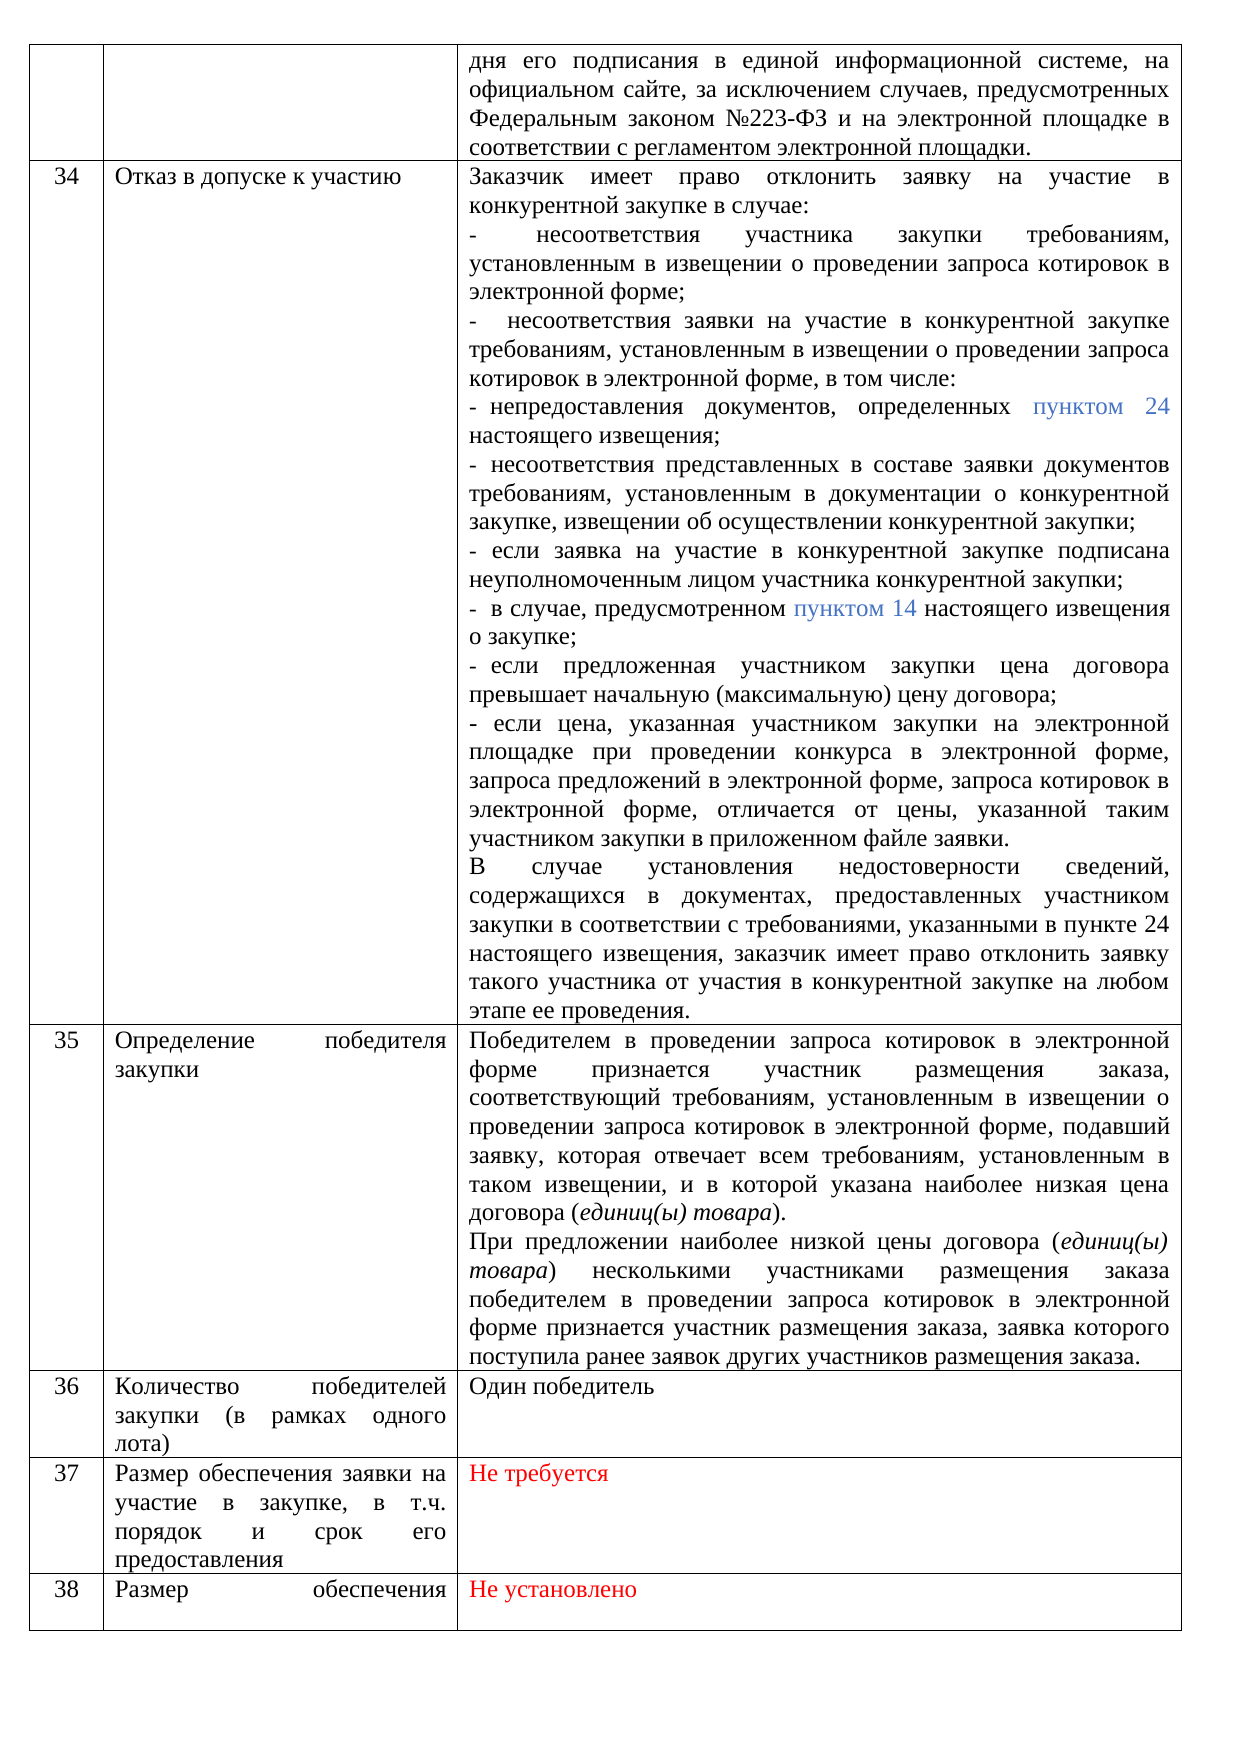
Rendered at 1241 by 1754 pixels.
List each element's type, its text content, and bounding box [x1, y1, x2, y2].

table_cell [104, 1574, 457, 1630]
table_cell Размер обеспечения заявки на участие в закупке, в т.ч. порядок и срок его предоставления [104, 1458, 457, 1573]
table_cell Определение победителя закупки [104, 1025, 457, 1370]
table_cell 37 [30, 1458, 103, 1573]
table_cell Один победитель [458, 1371, 1181, 1457]
table_cell Отказ в допуске к участию [104, 161, 457, 1024]
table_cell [458, 45, 1181, 160]
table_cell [104, 45, 457, 160]
table_cell Не требуется [458, 1458, 1181, 1573]
table_cell 33 [30, 45, 103, 160]
table_cell Не установлено [458, 1574, 1181, 1630]
table_cell Победителем в проведении запроса котировок в электронной форме признается участник размещения заказа, соответствующий требованиям, установленным в извещении о проведении запроса котировок в электронной форме, подавший заявку, которая отвечает всем требованиям, установленным в таком извещении, и в которой указана наиболее низкая цена договора (единиц(ы) товара). При предложении наиболее низкой цены договора (единиц(ы) товара) несколькими участниками размещения заказа победителем в проведении запроса котировок в электронной форме признается участник размещения заказа, заявка которого поступила ранее заявок других участников размещения заказа. [458, 1025, 1181, 1370]
table_cell 36 [30, 1371, 103, 1457]
table_cell 38 [30, 1574, 103, 1630]
table_cell Заказчик имеет право отклонить заявку на участие в конкурентной закупке в случае: несоответствия участника закупки требованиям, установленным в извещении о проведении запроса котировок в электронной форме; несоответствия заявки на участие в конкурентной закупке требованиям, установленным в извещении о проведении запроса котировок в электронной форме, в том числе: непредоставления документов, определенных пунктом 24 настоящего извещения; несоответствия представленных в составе заявки документов требованиям, установленным в документации о конкурентной закупке, извещении об осуществлении конкурентной закупки; если заявка на участие в конкурентной закупке подписана неуполномоченным лицом участника конкурентной закупки; в случае, предусмотренном пунктом 14 настоящего извещения о закупке; если предложенная участником закупки цена договора превышает начальную (максимальную) цену договора; - если цена, указанная участником закупки на электронной площадке при проведении конкурса в электронной форме, запроса предложений в электронной форме, запроса котировок в электронной форме, отличается от цены, указанной таким участником закупки в приложенном файле заявки. В случае установления недостоверности сведений, содержащихся в документах, предоставленных участником закупки в соответствии с требованиями, указанными в пункте 24 настоящего извещения, заказчик имеет право отклонить заявку такого участника от участия в конкурентной закупке на любом этапе ее проведения. [458, 161, 1181, 1024]
table_cell Количество победителей закупки (в рамках одного лота) [104, 1371, 457, 1457]
table_cell 35 [30, 1025, 103, 1370]
table_cell 34 [30, 161, 103, 1024]
